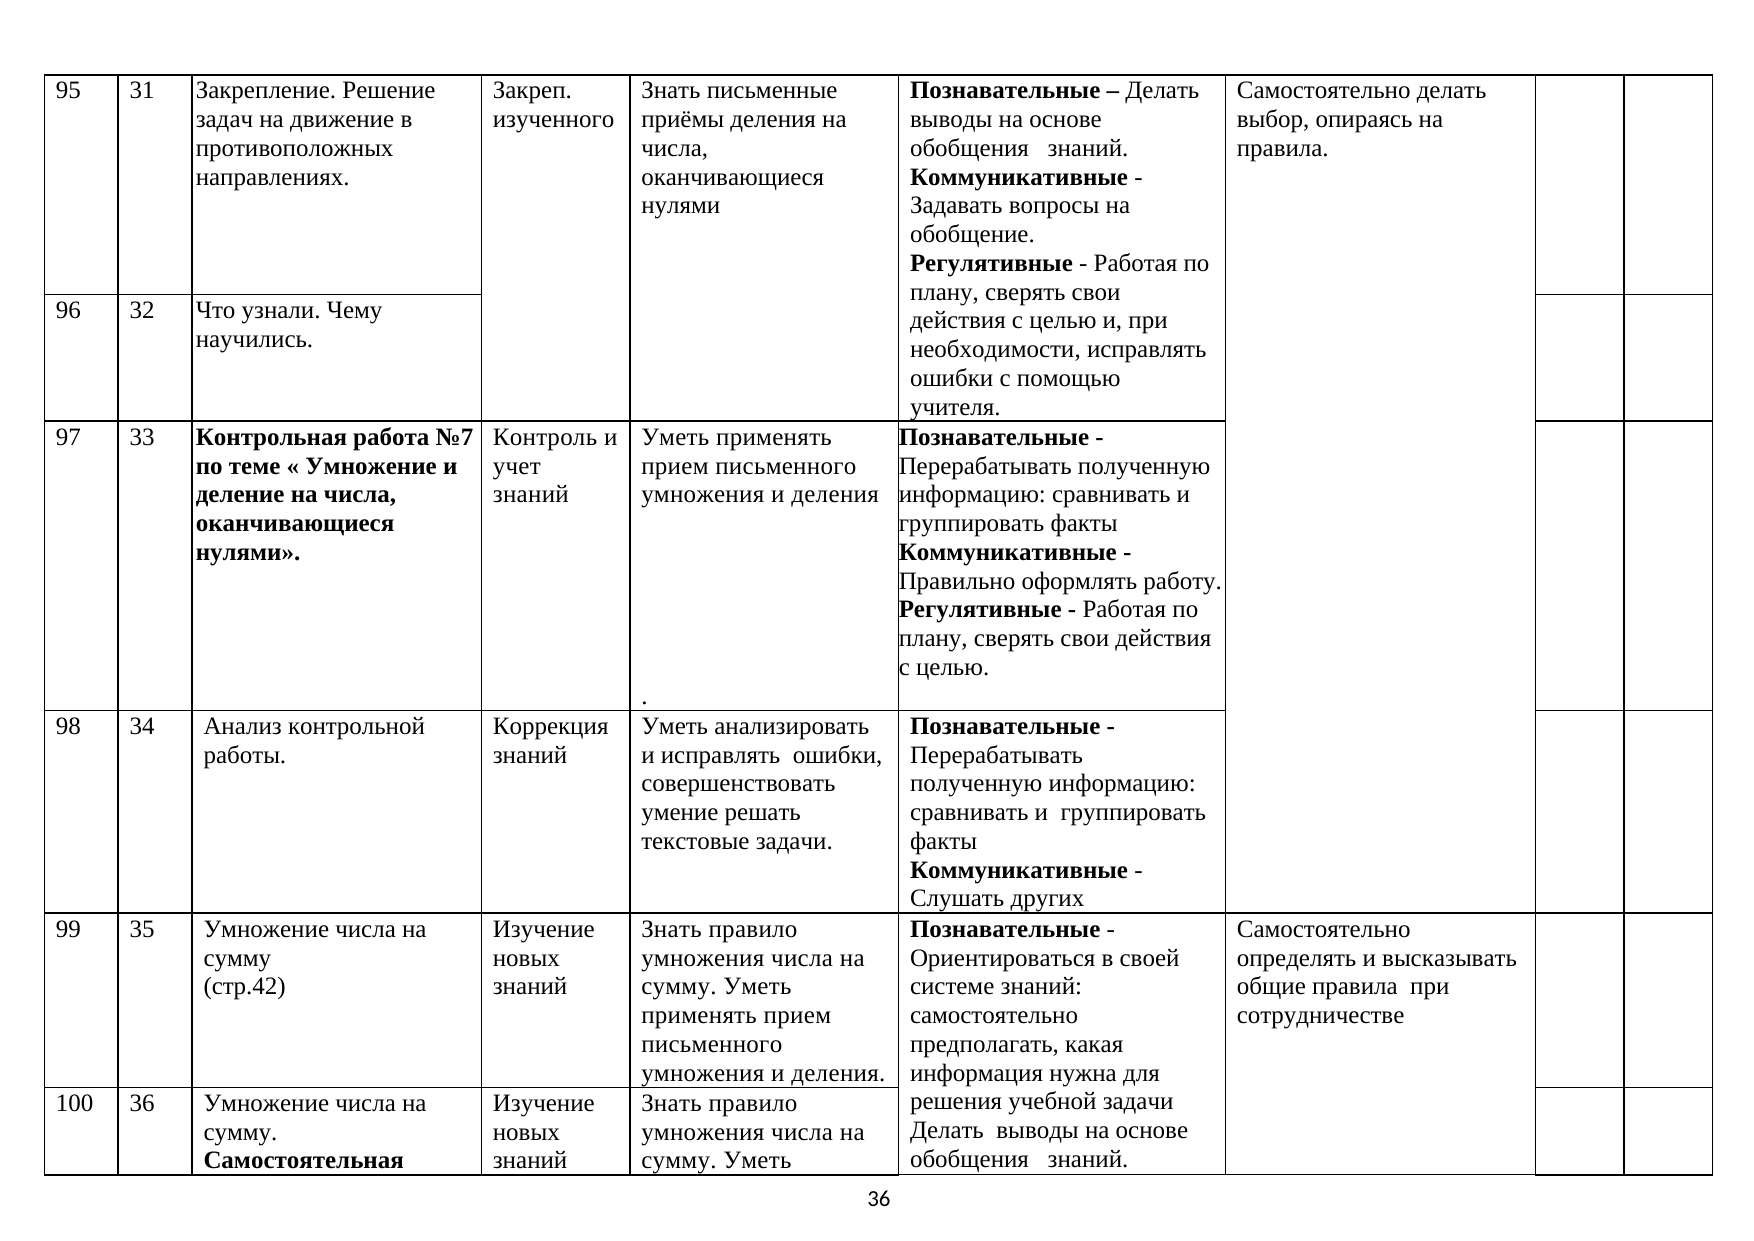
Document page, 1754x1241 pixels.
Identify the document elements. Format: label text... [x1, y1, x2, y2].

table_cell [1536, 295, 1623, 420]
table_cell Уметь применять прием письменного умножения и деления . [631, 422, 898, 709]
table_cell [1625, 76, 1712, 294]
table_cell 31 [119, 76, 191, 294]
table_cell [482, 1088, 629, 1174]
table_cell Самостоятельно определять и высказывать общие правила при сотрудничестве [1226, 914, 1535, 1174]
table_cell [1625, 914, 1712, 1086]
table_cell Самостоятельно делать выбор, опираясь на правила. [1226, 76, 1535, 912]
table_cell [631, 1088, 898, 1174]
table_cell [1625, 422, 1712, 709]
table_cell 97 [45, 422, 117, 709]
table_cell Закреп. изученного [482, 76, 629, 420]
table_cell Анализ контрольной работы. [193, 711, 481, 912]
table_cell 36 [119, 1088, 191, 1174]
table_cell Умножение числа на сумму (стр.42) [193, 914, 481, 1086]
table_cell Коррекция знаний [482, 711, 629, 912]
table_cell Познавательные - Ориентироваться в своей системе знаний: самостоятельно предполагать, какая информация нужна для решения учебной задачи Делать выводы на основе обобщения знаний. Перерабатывать полученную информацию: делать выводы на основе обобщения знаний. Коммуникативные - Отделять новое от известного. Рассуждать. Объяснять действия. Регулятивные - Самостоятельно формулировать цели урока. [899, 914, 1225, 1174]
table_cell 32 [119, 295, 191, 420]
table_cell [1536, 1088, 1623, 1174]
table_cell Закрепление. Решение задач на движение в противоположных направлениях. [193, 76, 481, 294]
table_cell [1536, 422, 1623, 709]
table_cell Изучение новых знаний [482, 914, 629, 1086]
table_cell [1625, 1088, 1712, 1174]
table_cell 33 [119, 422, 191, 709]
table_cell 95 [45, 76, 117, 294]
table_cell 34 [119, 711, 191, 912]
table_cell 35 [119, 914, 191, 1086]
table_cell [1625, 295, 1712, 420]
table_cell [1536, 76, 1623, 294]
table_cell Познавательные - Перерабатывать полученную информацию: сравнивать и группировать факты Коммуникативные - Слушать других [899, 711, 1225, 912]
table_cell Контрольная работа №7 по теме « Умножение и деление на числа, оканчивающиеся нулями». [193, 422, 481, 709]
table_cell Что узнали. Чему научились. [193, 295, 481, 420]
table_cell Знать письменные приёмы деления на числа, оканчивающиеся нулями [631, 76, 898, 420]
table_cell Познавательные - Перерабатывать полученную информацию: сравнивать и группировать факты Коммуникативные - Правильно оформлять работу. Регулятивные - Работая по плану, сверять свои действия с целью. [899, 422, 1225, 709]
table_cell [193, 1088, 481, 1174]
table_cell 96 [45, 295, 117, 420]
table_cell [1536, 711, 1623, 912]
table_cell Контроль и учет знаний [482, 422, 629, 709]
table_cell Познавательные – Делать выводы на основе обобщения знаний. Коммуникативные - Задавать вопросы на обобщение. Регулятивные - Работая по плану, сверять свои действия с целью и, при необходимости, исправлять ошибки с помощью учителя. [899, 76, 1225, 420]
table_cell 99 [45, 914, 117, 1086]
table_cell 100 [45, 1088, 117, 1174]
table_cell 98 [45, 711, 117, 912]
table_cell [1536, 914, 1623, 1086]
table_cell Уметь анализировать и исправлять ошибки, совершенствовать умение решать текстовые задачи. [631, 711, 898, 912]
table_cell [1625, 711, 1712, 912]
table_cell Знать правило умножения числа на сумму. Уметь применять прием письменного умножения и деления. [631, 914, 898, 1086]
